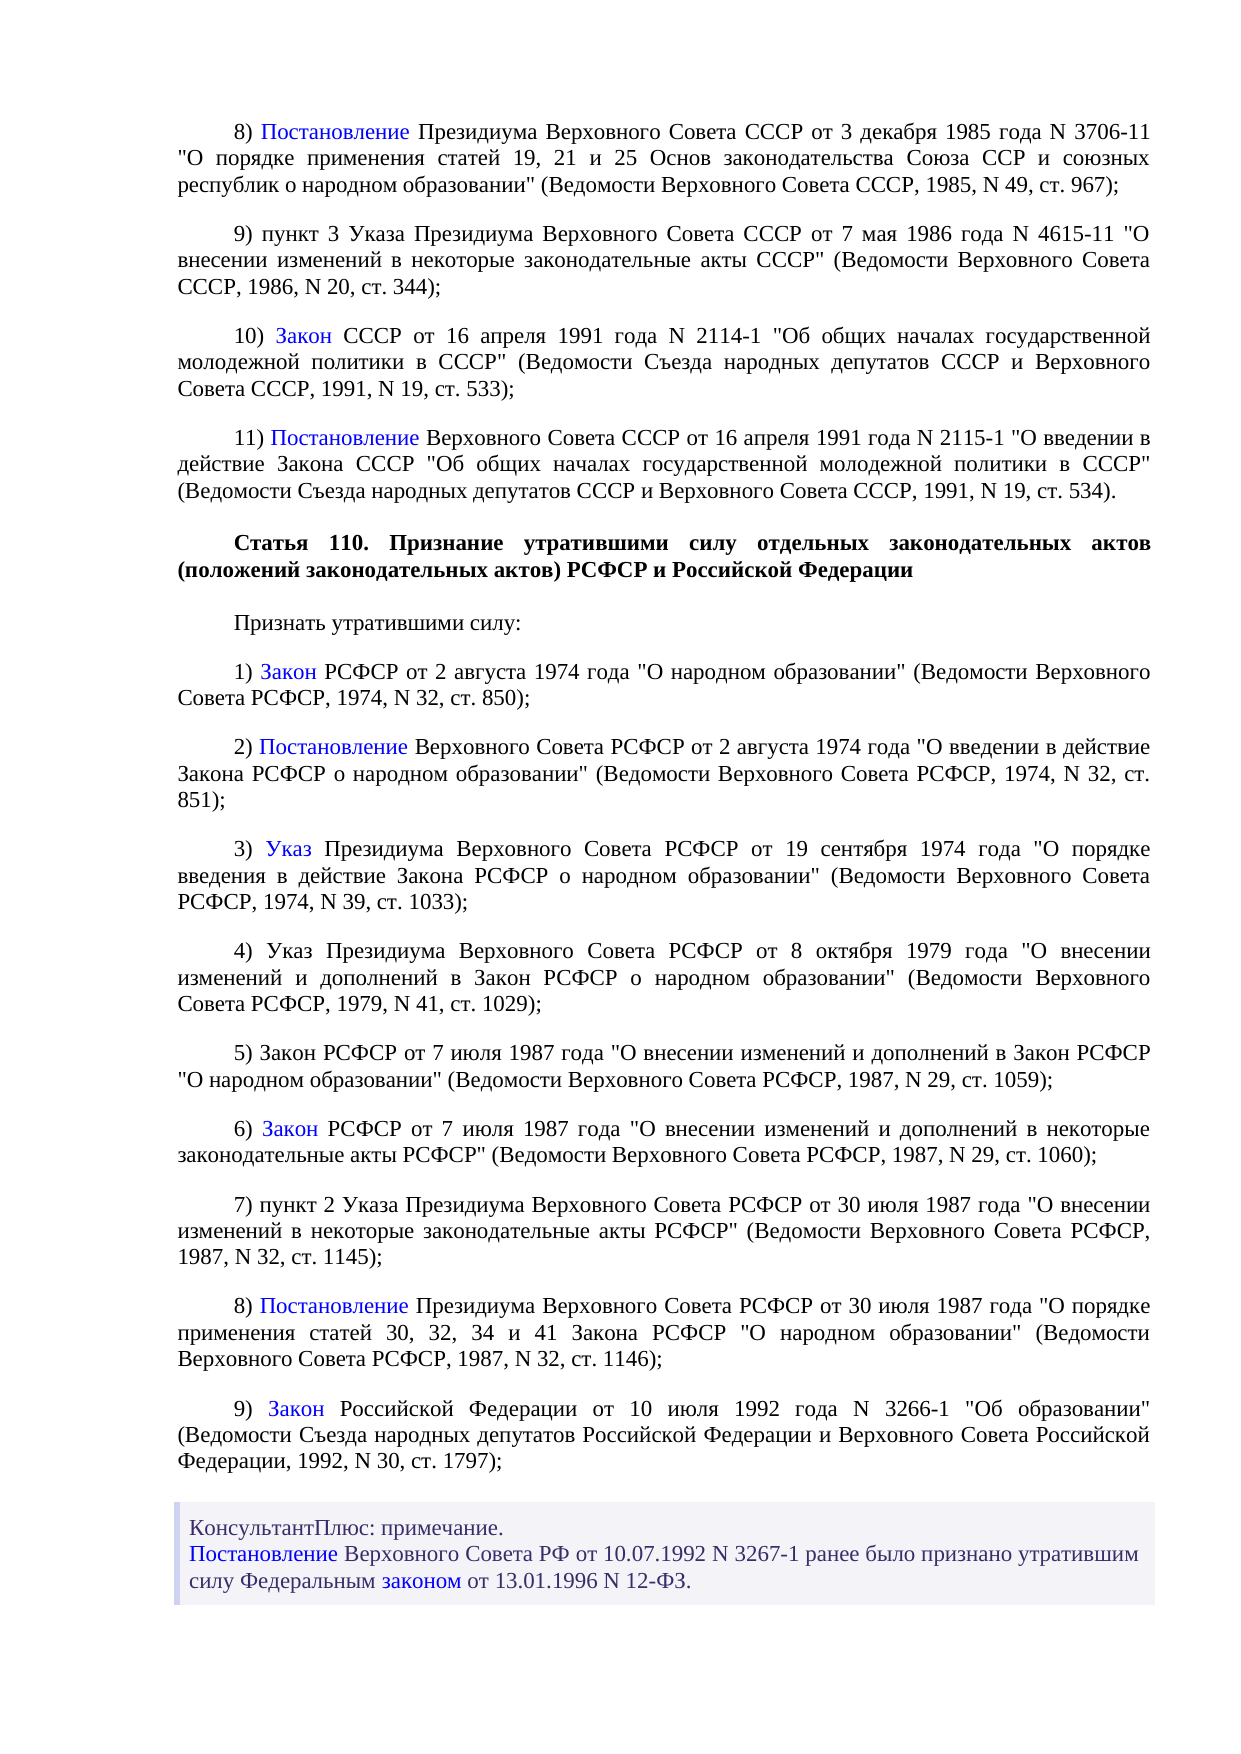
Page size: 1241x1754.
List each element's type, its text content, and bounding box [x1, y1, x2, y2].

text Признать утратившими силу: [177, 608, 1152, 635]
text 10) Закон СССР от 16 апреля 1991 года N 2114-1 "Об общих началах государственной молодежной политики в СССР" (Ведомости Съезда народных депутатов СССР и Верховного Совета СССР, 1991, N 19, ст. 533); [177, 322, 1152, 401]
text 8) Постановление Президиума Верховного Совета РСФСР от 30 июля 1987 года "О порядке применения статей 30, 32, 34 и 41 Закона РСФСР "О народном образовании" (Ведомости Верховного Совета РСФСР, 1987, N 32, ст. 1146); [177, 1293, 1152, 1372]
table_header КонсультантПлюс: примечание. Постановление Верховного Совета РФ от 10.07.1992 N 3267-1 ранее было признано утратившим силу Федеральным законом от 13.01.1996 N 12-ФЗ. [180, 1502, 1149, 1605]
text 6) Закон РСФСР от 7 июля 1987 года "О внесении изменений и дополнений в некоторые законодательные акты РСФСР" (Ведомости Верховного Совета РСФСР, 1987, N 29, ст. 1060); [177, 1115, 1152, 1168]
text 4) Указ Президиума Верховного Совета РСФСР от 8 октября 1979 года "О внесении изменений и дополнений в Закон РСФСР о народном образовании" (Ведомости Верховного Совета РСФСР, 1979, N 41, ст. 1029); [177, 937, 1152, 1016]
text 3) Указ Президиума Верховного Совета РСФСР от 19 сентября 1974 года "О порядке введения в действие Закона РСФСР о народном образовании" (Ведомости Верховного Совета РСФСР, 1974, N 39, ст. 1033); [177, 835, 1152, 914]
text 2) Постановление Верховного Совета РСФСР от 2 августа 1974 года "О введении в действие Закона РСФСР о народном образовании" (Ведомости Верховного Совета РСФСР, 1974, N 32, ст. 851); [177, 733, 1152, 812]
text 1) Закон РСФСР от 2 августа 1974 года "О народном образовании" (Ведомости Верховного Совета РСФСР, 1974, N 32, ст. 850); [177, 658, 1152, 711]
text 8) Постановление Президиума Верховного Совета СССР от 3 декабря 1985 года N 3706-11 "О порядке применения статей 19, 21 и 25 Основ законодательства Союза ССР и союзных республик о народном образовании" (Ведомости Верховного Совета СССР, 1985, N 49, ст. 967); [177, 118, 1152, 197]
text 9) Закон Российской Федерации от 10 июля 1992 года N 3266-1 "Об образовании" (Ведомости Съезда народных депутатов Российской Федерации и Верховного Совета Российской Федерации, 1992, N 30, ст. 1797); [177, 1394, 1152, 1474]
title Статья 110. Признание утратившими силу отдельных законодательных актов (положений законодательных актов) РСФСР и Российской Федерации [177, 529, 1152, 582]
text 5) Закон РСФСР от 7 июля 1987 года "О внесении изменений и дополнений в Закон РСФСР "О народном образовании" (Ведомости Верховного Совета РСФСР, 1987, N 29, ст. 1059); [177, 1039, 1152, 1092]
text 11) Постановление Верховного Совета СССР от 16 апреля 1991 года N 2115-1 "О введении в действие Закона СССР "Об общих началах государственной молодежной политики в СССР" (Ведомости Съезда народных депутатов СССР и Верховного Совета СССР, 1991, N 19, ст. 534). [177, 424, 1152, 503]
text 9) пункт 3 Указа Президиума Верховного Совета СССР от 7 мая 1986 года N 4615-11 "О внесении изменений в некоторые законодательные акты СССР" (Ведомости Верховного Совета СССР, 1986, N 20, ст. 344); [177, 220, 1152, 299]
text 7) пункт 2 Указа Президиума Верховного Совета РСФСР от 30 июля 1987 года "О внесении изменений в некоторые законодательные акты РСФСР" (Ведомости Верховного Совета РСФСР, 1987, N 32, ст. 1145); [177, 1191, 1152, 1270]
